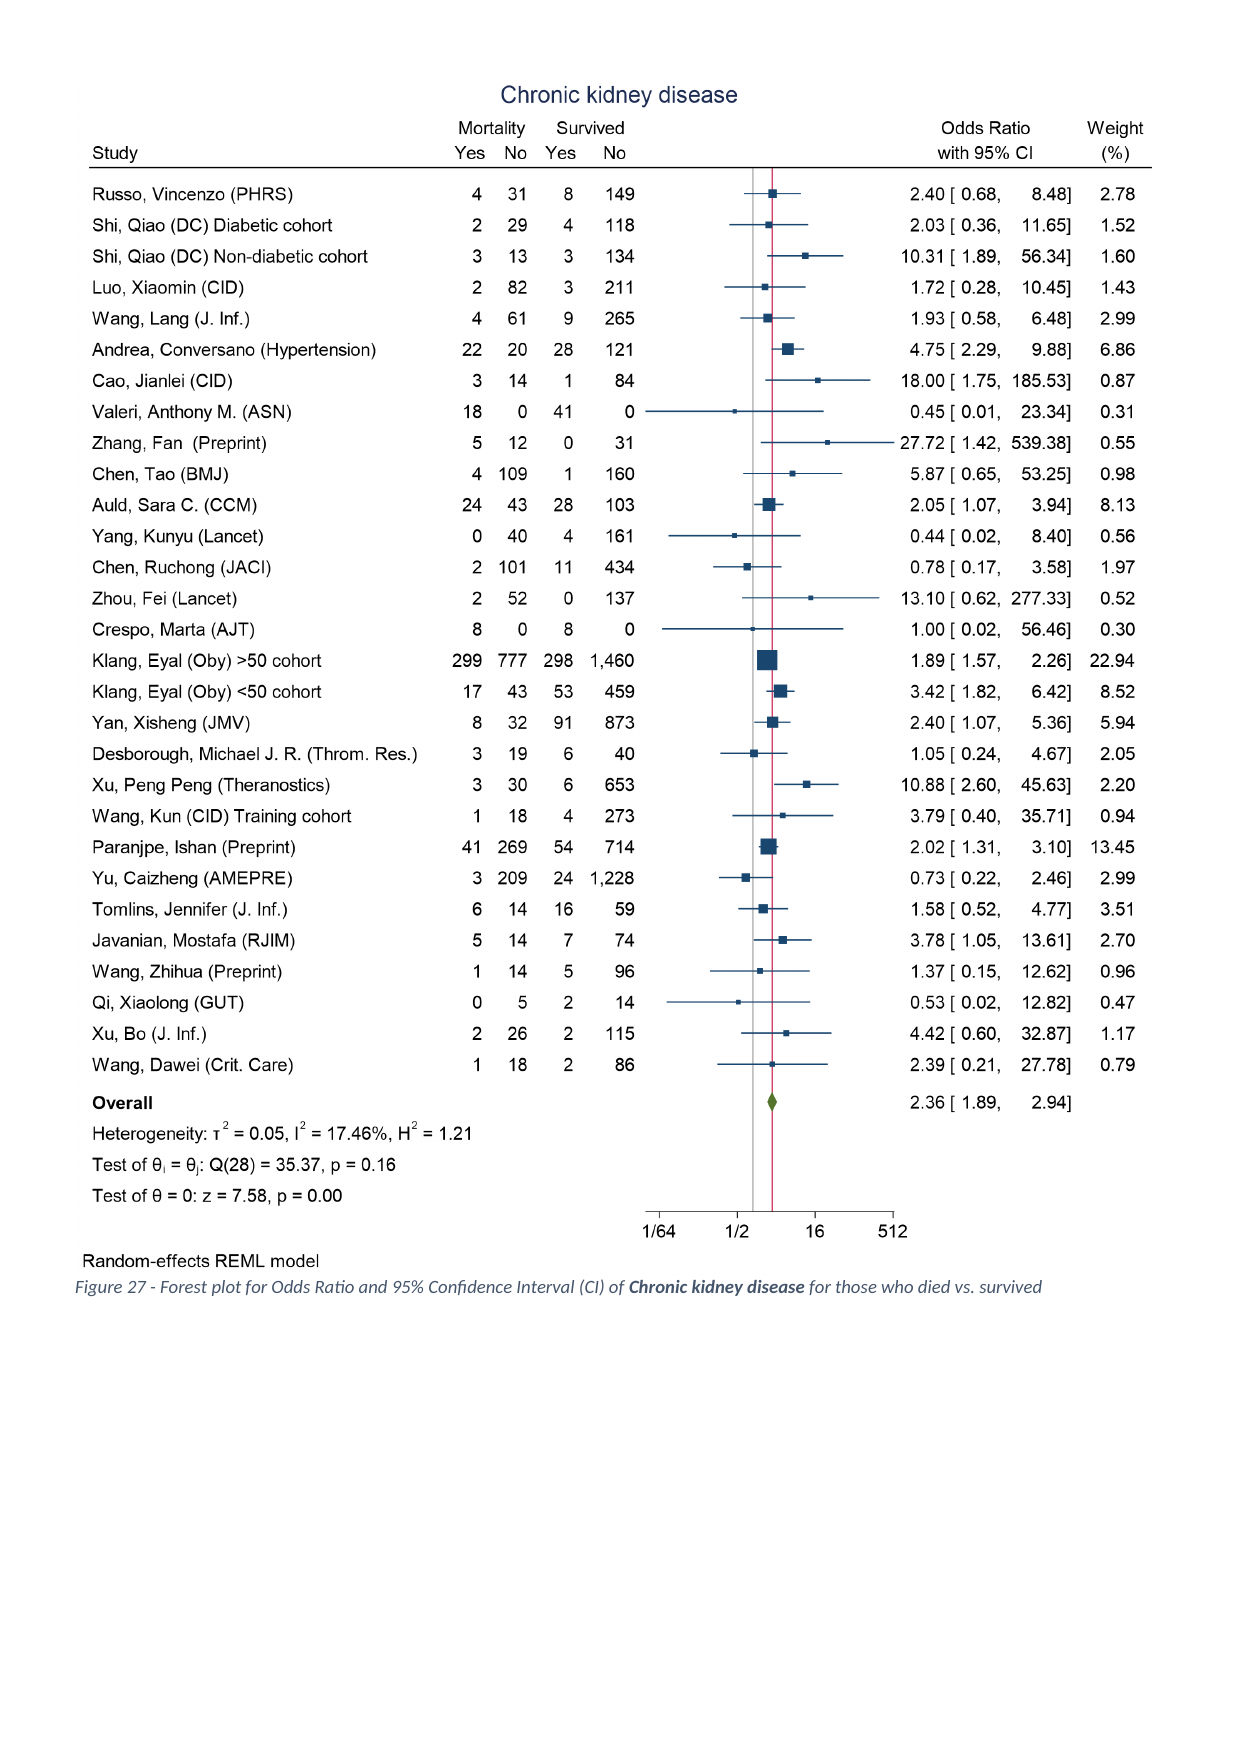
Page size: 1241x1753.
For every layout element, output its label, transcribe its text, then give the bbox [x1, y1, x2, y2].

text Figure 27 - Forest plot for Odds Ratio and 95% Confidence Interval (CI) of Chronic kidney disease for those who died vs. survived [75, 1276, 1165, 1298]
picture [75, 75, 1165, 1276]
